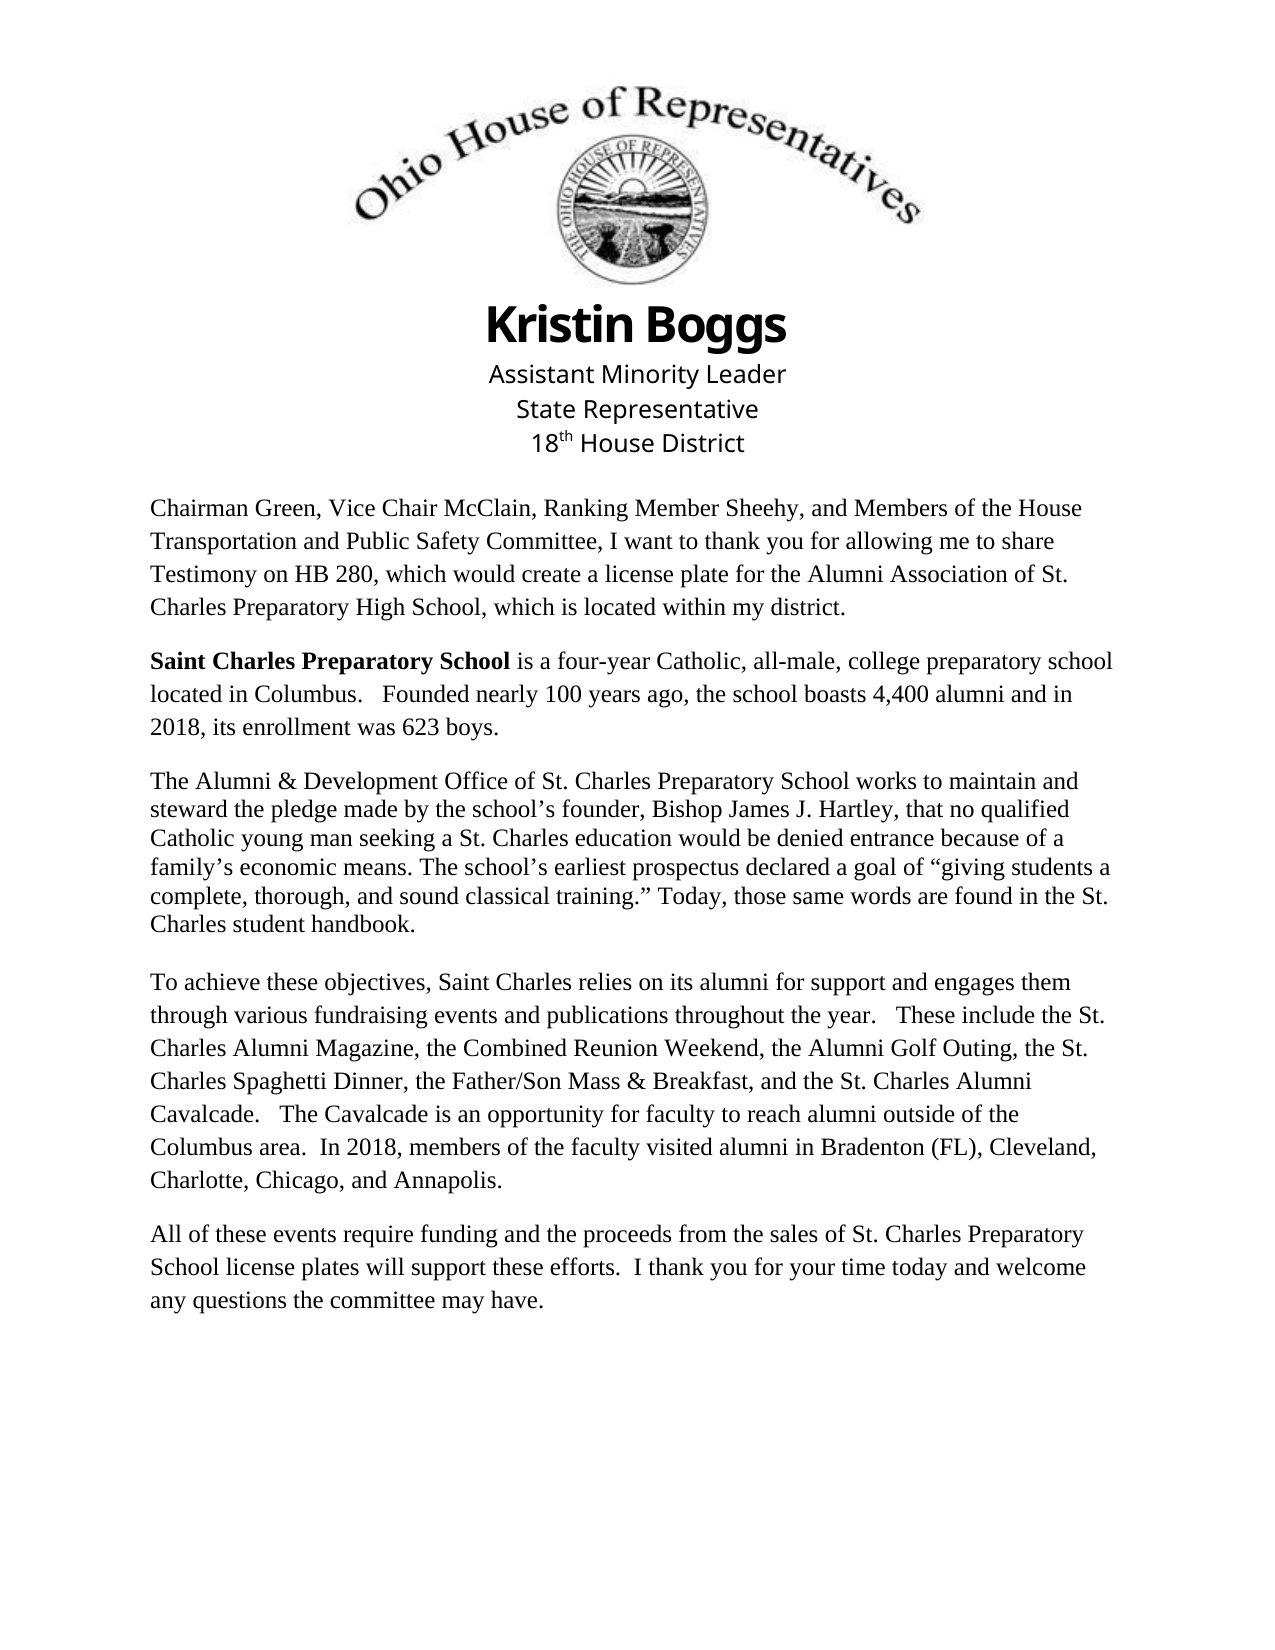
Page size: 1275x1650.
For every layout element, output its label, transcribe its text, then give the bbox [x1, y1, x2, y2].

text To achieve these objectives, Saint Charles relies on its alumni for support and engages them through various fundraising events and publications throughout the year. These include the St. Charles Alumni Magazine, the Combined Reunion Weekend, the Alumni Golf Outing, the St. Charles Spaghetti Dinner, the Father/Son Mass & Breakfast, and the St. Charles Alumni Cavalcade. The Cavalcade is an opportunity for faculty to reach alumni outside of the Columbus area. In 2018, members of the faculty visited alumni in Bradenton (FL), Cleveland, Charlotte, Chicago, and Annapolis. [150, 967, 1125, 1194]
text Assistant Minority Leader [150, 357, 1125, 391]
text Saint Charles Preparatory School is a four-year Catholic, all-male, college preparatory school located in Columbus. Founded nearly 100 years ago, the school boasts 4,400 alumni and in 2018, its enrollment was 623 boys. [150, 646, 1125, 741]
text State Representative 18th House District [150, 391, 1125, 459]
text The Alumni & Development Office of St. Charles Preparatory School works to maintain and steward the pledge made by the school’s founder, Bishop James J. Hartley, that no qualified Catholic young man seeking a St. Charles education would be denied entrance because of a family’s economic means. The school’s earliest prospectus declared a goal of “giving students a complete, thorough, and sound classical training.” Today, those same words are found in the St. Charles student handbook. [150, 766, 1125, 938]
text All of these events require funding and the proceeds from the sales of St. Charles Preparatory School license plates will support these efforts. I thank you for your time today and welcome any questions the committee may have. [150, 1219, 1125, 1314]
text Chairman Green, Vice Chair McClain, Ranking Member Sheehy, and Members of the House Transportation and Public Safety Committee, I want to thank you for allowing me to share Testimony on HB 280, which would create a license plate for the Alumni Association of St. Charles Preparatory High School, which is located within my district. [150, 493, 1125, 621]
text Kristin Boggs [150, 289, 1125, 357]
